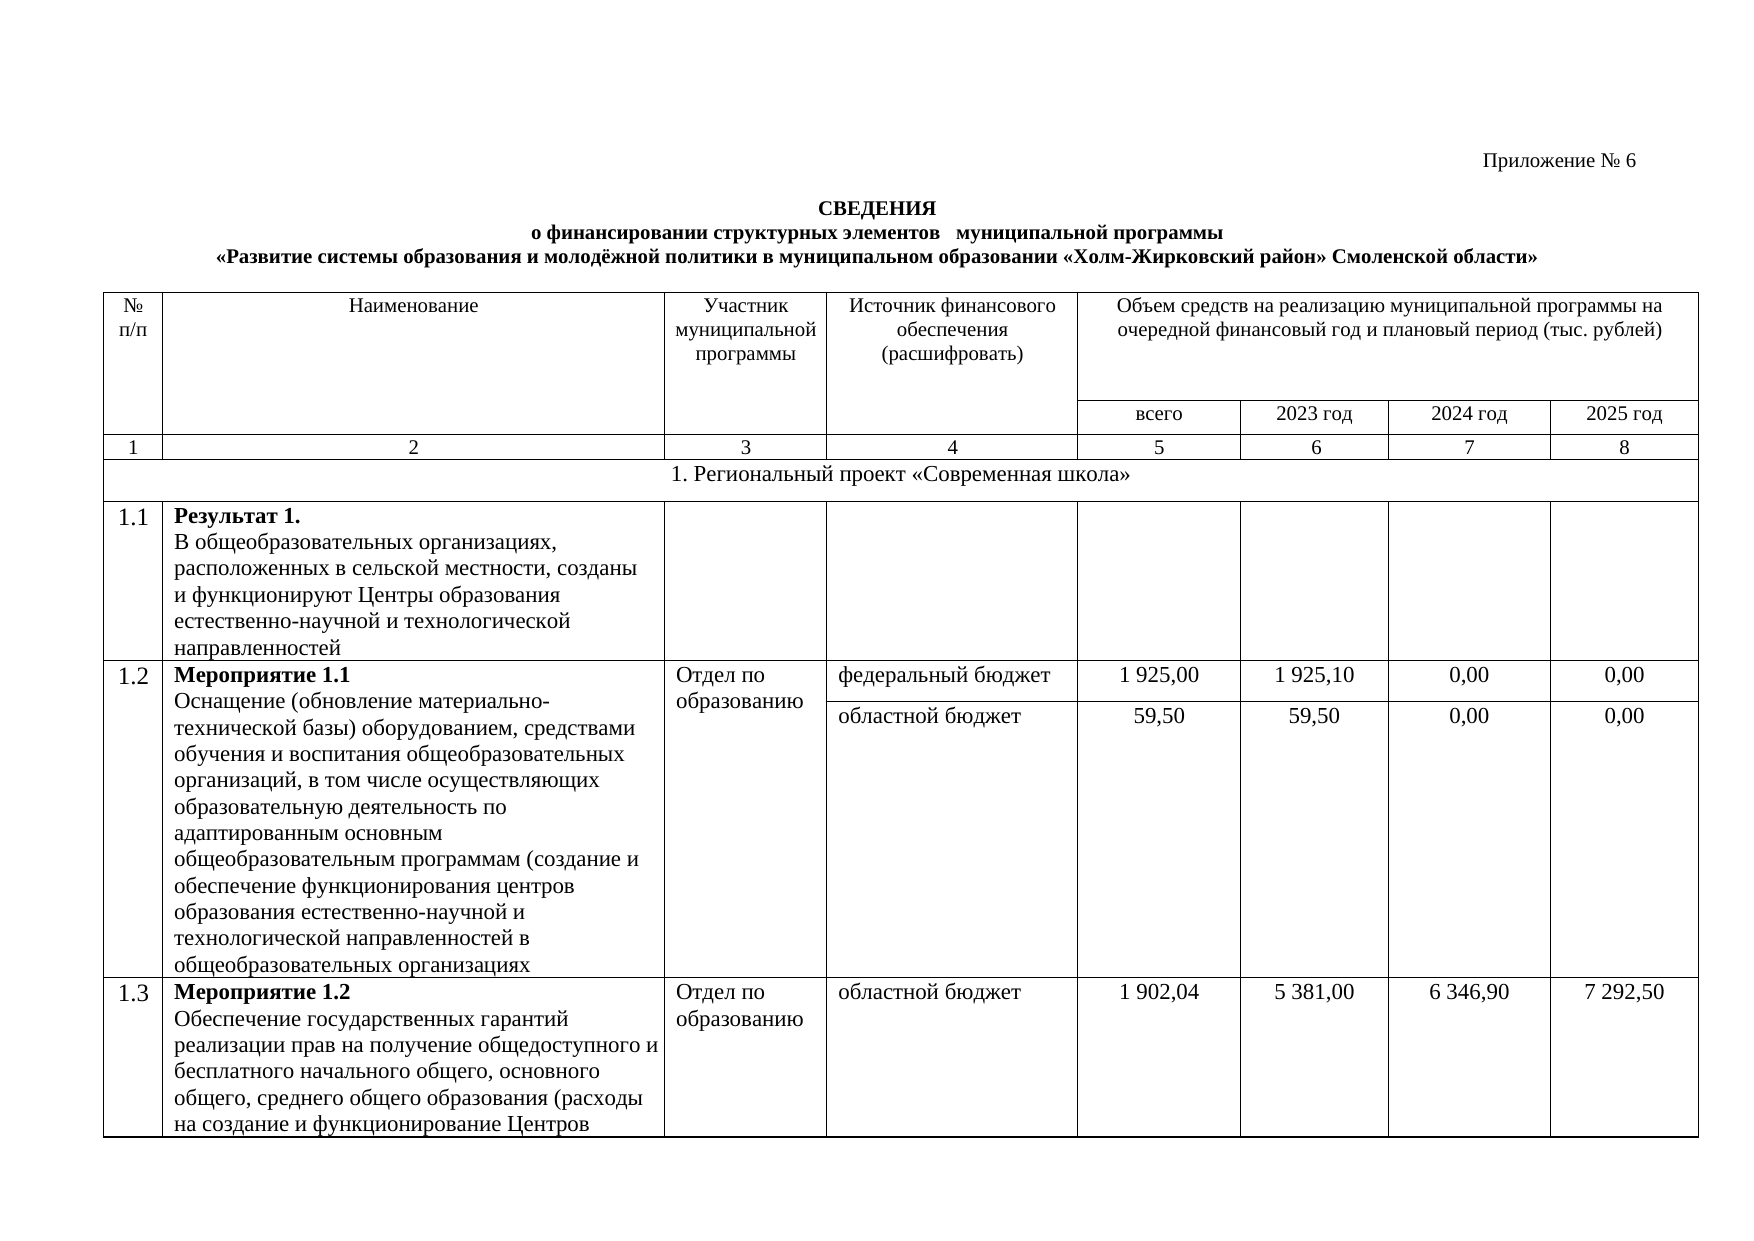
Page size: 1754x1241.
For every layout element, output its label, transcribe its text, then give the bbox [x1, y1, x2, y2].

table_cell 2024 год [1389, 401, 1550, 434]
table_cell 1.3 [104, 978, 162, 1136]
table_cell 2023 год [1241, 401, 1388, 434]
table_cell федеральный бюджет [827, 661, 1077, 701]
table_cell 0,00 [1551, 661, 1698, 701]
table_cell 5 381,00 [1241, 978, 1388, 1136]
table_cell областной бюджет [827, 702, 1077, 977]
table_cell 2025 год [1551, 401, 1698, 434]
text Приложение № 6 [768, 148, 1636, 172]
table_cell 0,00 [1389, 661, 1550, 701]
table_cell [1078, 502, 1240, 660]
table_cell 6 [1241, 435, 1388, 459]
table_cell Мероприятие 1.1 Оснащение (обновление материально-технической базы) оборудованием, средствами обучения и воспитания общеобразовательных организаций, в том числе осуществляющих образовательную деятельность по адаптированным основным общеобразовательным программам (создание и обеспечение функционирования центров образования естественно-научной и технологической направленностей в общеобразовательных организациях [163, 661, 664, 977]
table_cell [1551, 502, 1698, 660]
text СВЕДЕНИЯ [295, 196, 1459, 220]
text «Развитие системы образования и молодёжной политики в муниципальном образовании «Холм-Жирковский район» Смоленской области» [118, 244, 1636, 268]
table_cell всего [1078, 401, 1240, 434]
table_cell 59,50 [1078, 702, 1240, 977]
table_header Наименование [163, 293, 664, 434]
table_cell 7 292,50 [1551, 978, 1698, 1136]
table_cell Отдел по образованию [665, 661, 826, 977]
table_cell 0,00 [1551, 702, 1698, 977]
table_cell 0,00 [1389, 702, 1550, 977]
table_cell [1389, 502, 1550, 660]
table_cell [665, 502, 826, 660]
table_cell 1 [104, 435, 162, 459]
table_cell 1.1 [104, 502, 162, 660]
table_cell областной бюджет [827, 978, 1077, 1136]
table_cell 6 346,90 [1389, 978, 1550, 1136]
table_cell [163, 978, 664, 1136]
table_cell 1. Региональный проект «Современная школа» [104, 460, 1698, 501]
table_cell 7 [1389, 435, 1550, 459]
table_cell 1.2 [104, 661, 162, 977]
table_cell 2 [163, 435, 664, 459]
table_cell [1241, 502, 1388, 660]
table_cell [827, 502, 1077, 660]
table_cell 8 [1551, 435, 1698, 459]
table_header Источник финансового обеспечения (расшифровать) [827, 293, 1077, 434]
table_cell 4 [827, 435, 1077, 459]
text о финансировании структурных элементов муниципальной программы [295, 220, 1459, 244]
table_header Объем средств на реализацию муниципальной программы на очередной финансовый год и плановый период (тыс. рублей) [1078, 293, 1698, 400]
table_cell 5 [1078, 435, 1240, 459]
table_cell Результат 1. В общеобразовательных организациях, расположенных в сельской местности, созданы и функционируют Центры образования естественно-научной и технологической направленностей [163, 502, 664, 660]
table_cell 1 925,10 [1241, 661, 1388, 701]
table_header Участник муниципальной программы [665, 293, 826, 434]
table_cell 3 [665, 435, 826, 459]
table_cell 1 902,04 [1078, 978, 1240, 1136]
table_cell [665, 978, 826, 1136]
table_header № п/п [104, 293, 162, 434]
table_cell 1 925,00 [1078, 661, 1240, 701]
table_cell 59,50 [1241, 702, 1388, 977]
